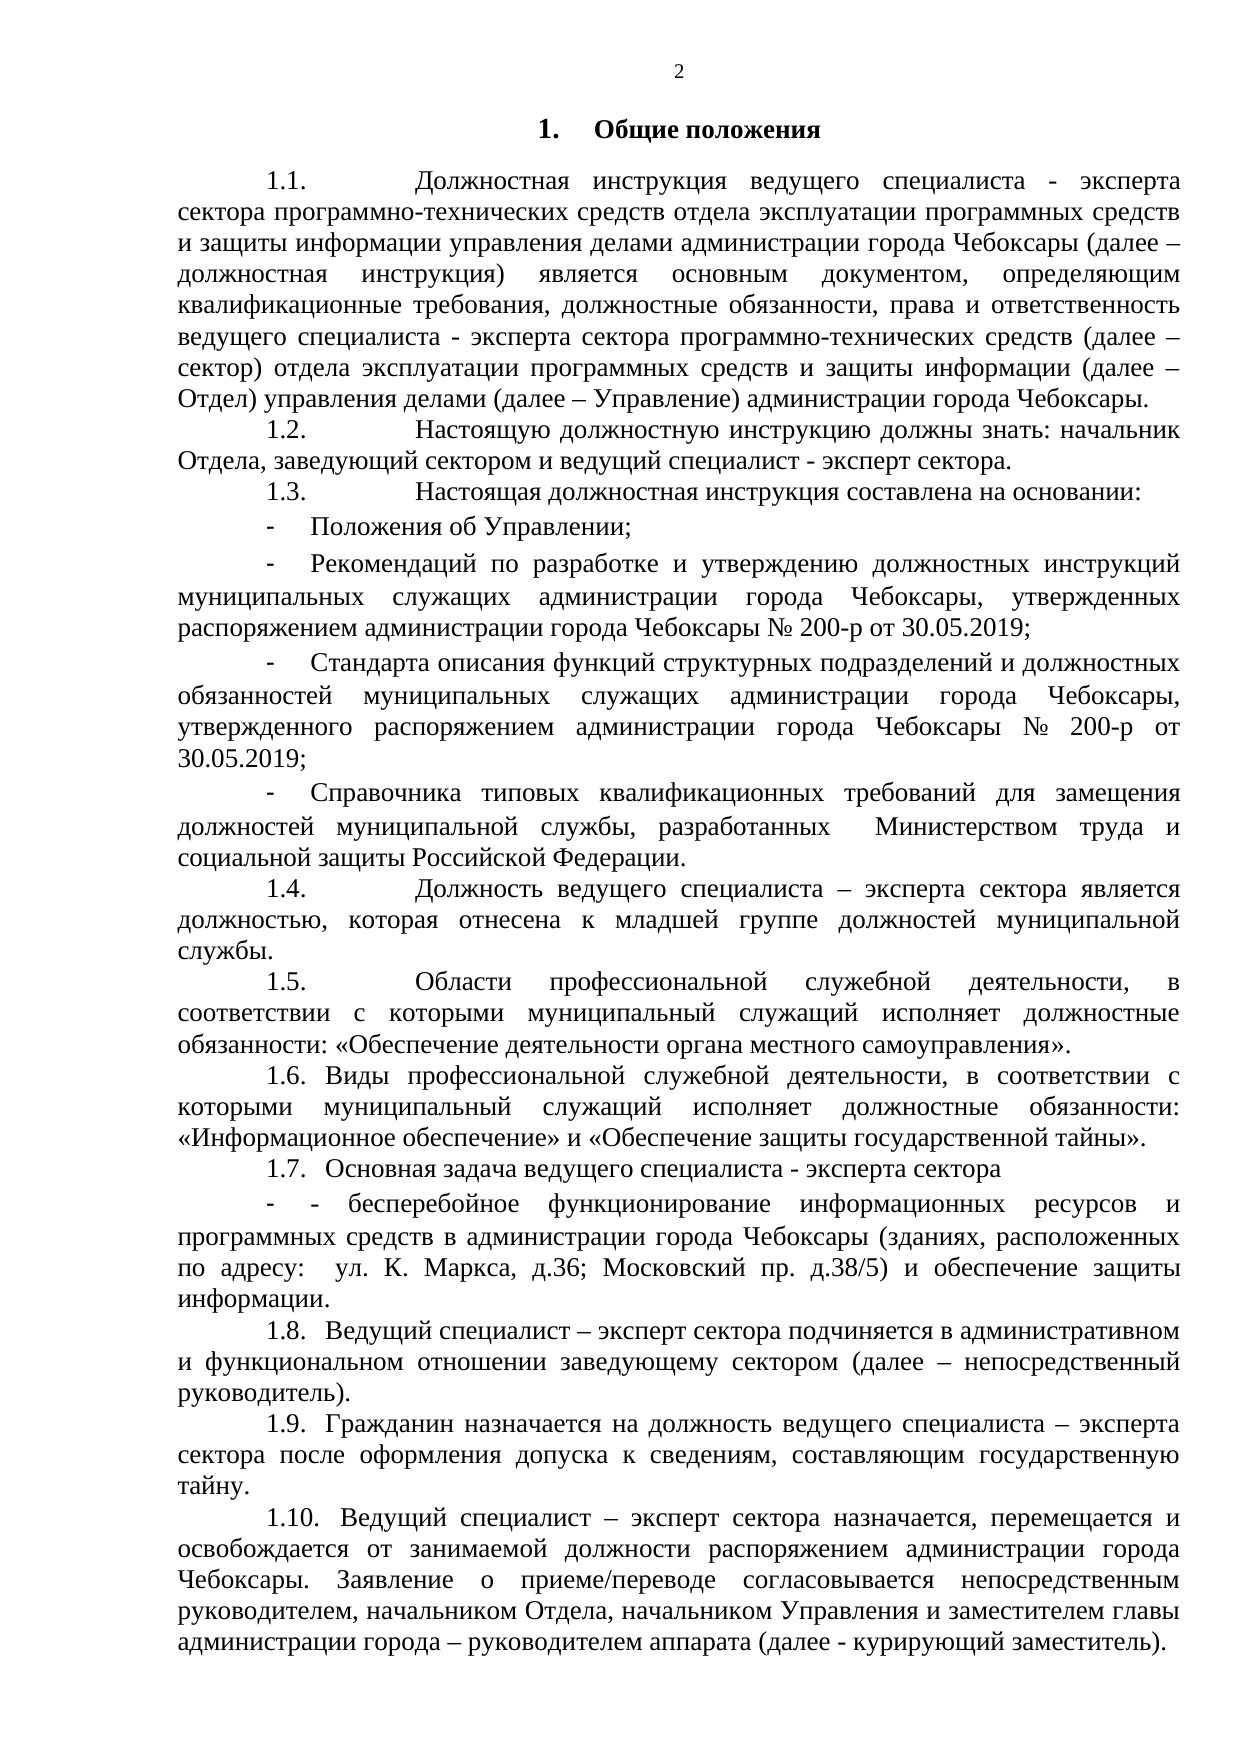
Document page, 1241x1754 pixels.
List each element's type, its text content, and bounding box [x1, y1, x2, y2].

list Должность ведущего специалиста – эксперта сектора является должностью, которая отнесена к младшей группе должностей муниципальной службы. [177, 872, 1181, 965]
list Общие положения [177, 112, 1181, 145]
list Рекомендаций по разработке и утверждению должностных инструкций муниципальных служащих администрации города Чебоксары, утвержденных распоряжением администрации города Чебоксары № 200-р от 30.05.2019; [177, 543, 1181, 642]
list Ведущий специалист – эксперт сектора назначается, перемещается и освобождается от занимаемой должности распоряжением администрации города Чебоксары. Заявление о приеме/переводе согласовывается непосредственным руководителем, начальником Отдела, начальником Управления и заместителем главы администрации города – руководителем аппарата (далее - курирующий заместитель). [177, 1501, 1181, 1656]
list Справочника типовых квалификационных требований для замещения должностей муниципальной службы, разработанных Министерством труда и социальной защиты Российской Федерации. [177, 773, 1181, 872]
list Ведущий специалист – эксперт сектора подчиняется в административном и функциональном отношении заведующему сектором (далее – непосредственный руководитель). [177, 1314, 1181, 1407]
list Виды профессиональной служебной деятельности, в соответствии с которыми муниципальный служащий исполняет должностные обязанности: «Информационное обеспечение» и «Обеспечение защиты государственной тайны». [177, 1059, 1181, 1152]
list Области профессиональной служебной деятельности, в соответствии с которыми муниципальный служащий исполняет должностные обязанности: «Обеспечение деятельности органа местного самоуправления». [177, 965, 1181, 1059]
list Настоящая должностная инструкция составлена на основании: [177, 475, 1181, 506]
list Должностная инструкция ведущего специалиста - эксперта сектора программно-технических средств отдела эксплуатации программных средств и защиты информации управления делами администрации города Чебоксары (далее – должностная инструкция) является основным документом, определяющим квалификационные требования, должностные обязанности, права и ответственность ведущего специалиста - эксперта сектора программно-технических средств (далее – сектор) отдела эксплуатации программных средств и защиты информации (далее – Отдел) управления делами (далее – Управление) администрации города Чебоксары. [177, 164, 1181, 413]
list Основная задача ведущего специалиста - эксперта сектора [177, 1152, 1181, 1183]
list Гражданин назначается на должность ведущего специалиста – эксперта сектора после оформления допуска к сведениям, составляющим государственную тайну. [177, 1407, 1181, 1501]
list Стандарта описания функций структурных подразделений и должностных обязанностей муниципальных служащих администрации города Чебоксары, утвержденного распоряжением администрации города Чебоксары № 200-р от 30.05.2019; [177, 642, 1181, 773]
list - бесперебойное функционирование информационных ресурсов и программных средств в администрации города Чебоксары (зданиях, расположенных по адресу: ул. К. Маркса, д.36; Московский пр. д.38/5) и обеспечение защиты информации. [177, 1183, 1181, 1314]
list Положения об Управлении; [177, 506, 1181, 543]
list Настоящую должностную инструкцию должны знать: начальник Отдела, заведующий сектором и ведущий специалист - эксперт сектора. [177, 413, 1181, 475]
